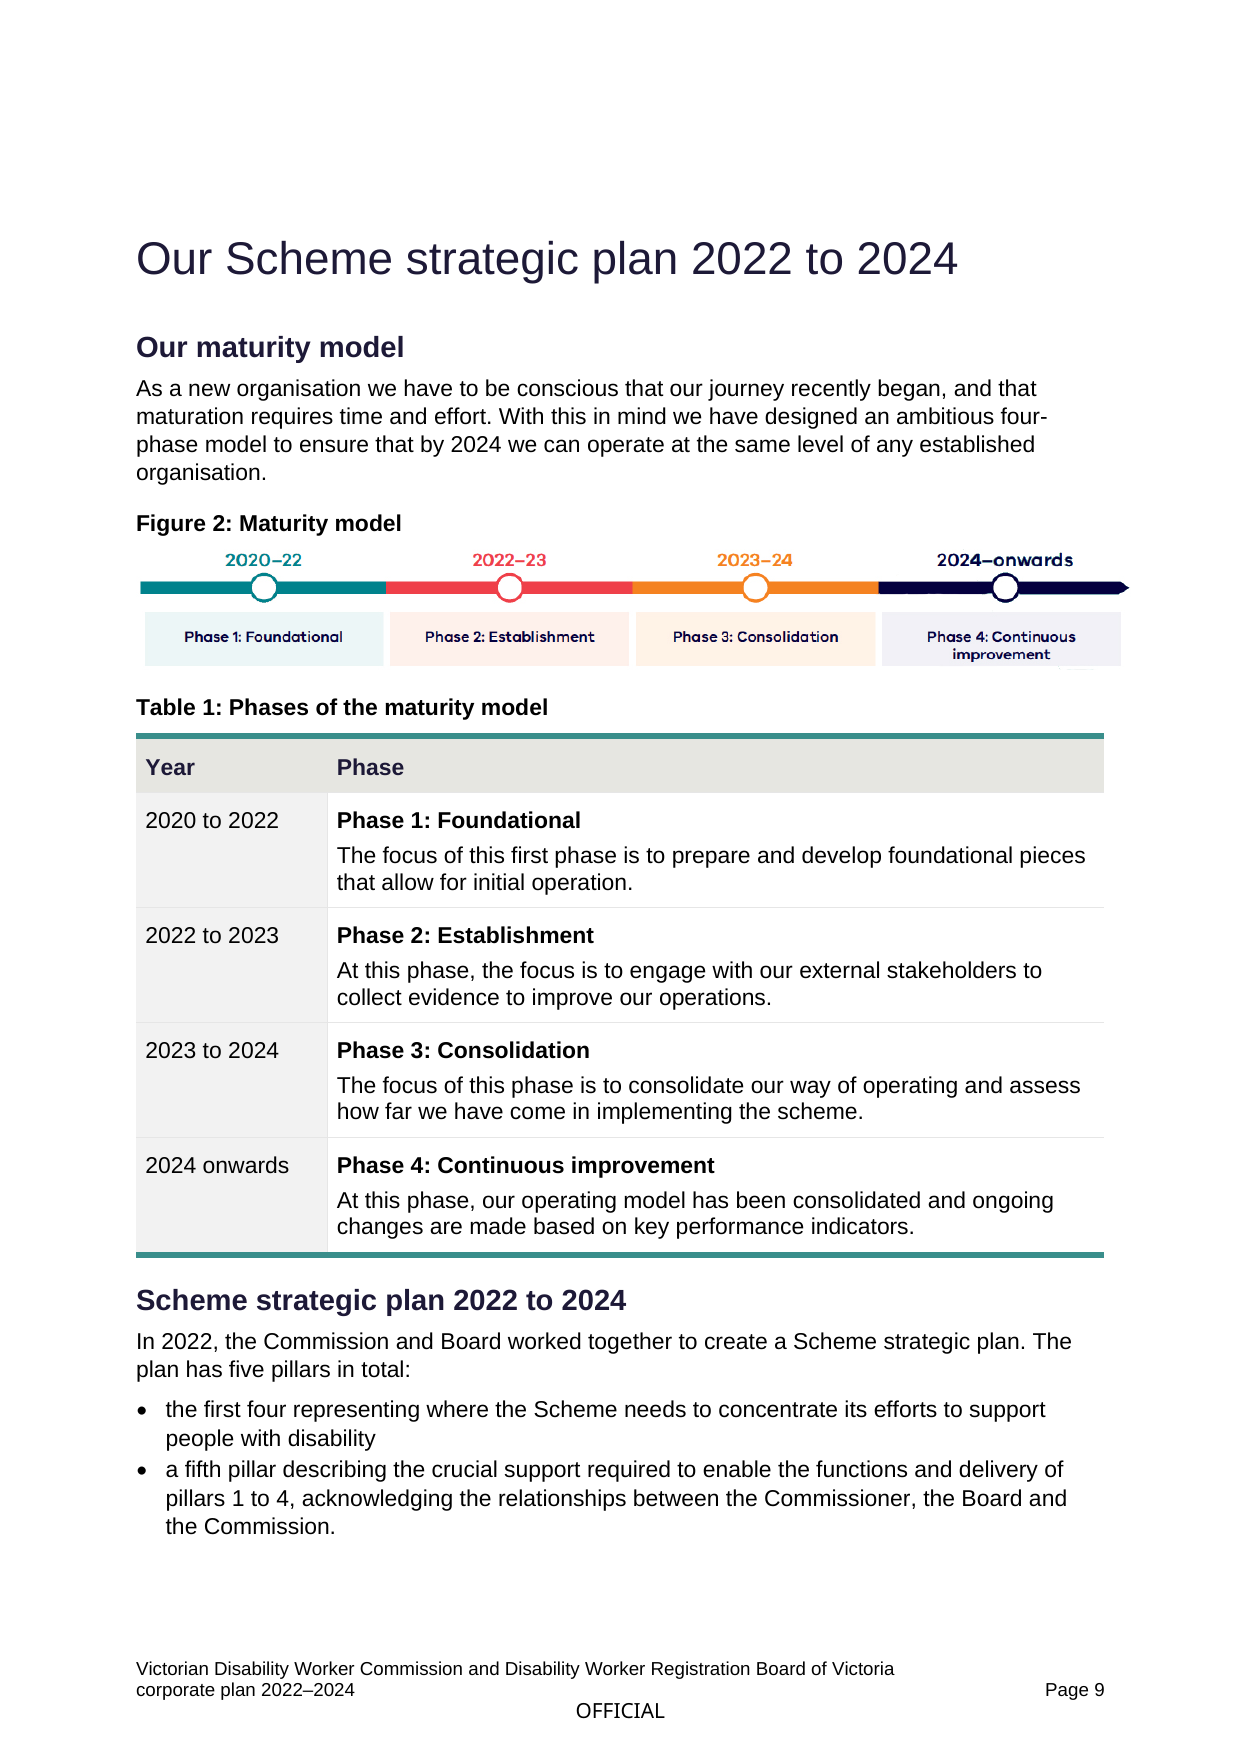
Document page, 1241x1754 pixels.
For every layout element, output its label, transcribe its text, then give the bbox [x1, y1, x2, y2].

table_cell 2023 to 2024 [136, 1023, 327, 1137]
subtitle Scheme strategic plan 2022 to 2024 [136, 1283, 1104, 1317]
subtitle Our maturity model [136, 330, 1104, 363]
picture [135, 549, 1134, 670]
table_cell Phase 3: Consolidation The focus of this phase is to consolidate our way of operating and assess how far we have come in implementing the scheme. [328, 1023, 1104, 1137]
text As a new organisation we have to be conscious that our journey recently began, and that maturation requires time and effort. With this in mind we have designed an ambitious four-phase model to ensure that by 2024 we can operate at the same level of any established organisation. [136, 373, 1104, 485]
text a fifth pillar describing the crucial support required to enable the functions and delivery of pillars 1 to 4, acknowledging the relationships between the Commissioner, the Board and the Commission. [136, 1455, 1104, 1539]
text Figure 2: Maturity model [136, 510, 1104, 537]
text the first four representing where the Scheme needs to concentrate its efforts to support people with disability [136, 1395, 1104, 1451]
table_cell Phase 4: Continuous improvement At this phase, our operating model has been consolidated and ongoing changes are made based on key performance indicators. [328, 1138, 1104, 1252]
text Table 1: Phases of the maturity model [136, 694, 1104, 721]
table_header Phase [328, 739, 1104, 792]
table_cell 2022 to 2023 [136, 908, 327, 1022]
table_cell Phase 2: Establishment At this phase, the focus is to engage with our external stakeholders to collect evidence to improve our operations. [328, 908, 1104, 1022]
table_header Year [136, 739, 328, 792]
table_cell Phase 1: Foundational The focus of this first phase is to prepare and develop foundational pieces that allow for initial operation. [328, 793, 1104, 907]
table_cell 2020 to 2022 [136, 793, 327, 907]
table_cell 2024 onwards [136, 1138, 327, 1252]
subtitle Our Scheme strategic plan 2022 to 2024 [136, 231, 1104, 284]
text In 2022, the Commission and Board worked together to create a Scheme strategic plan. The plan has five pillars in total: [136, 1326, 1104, 1382]
